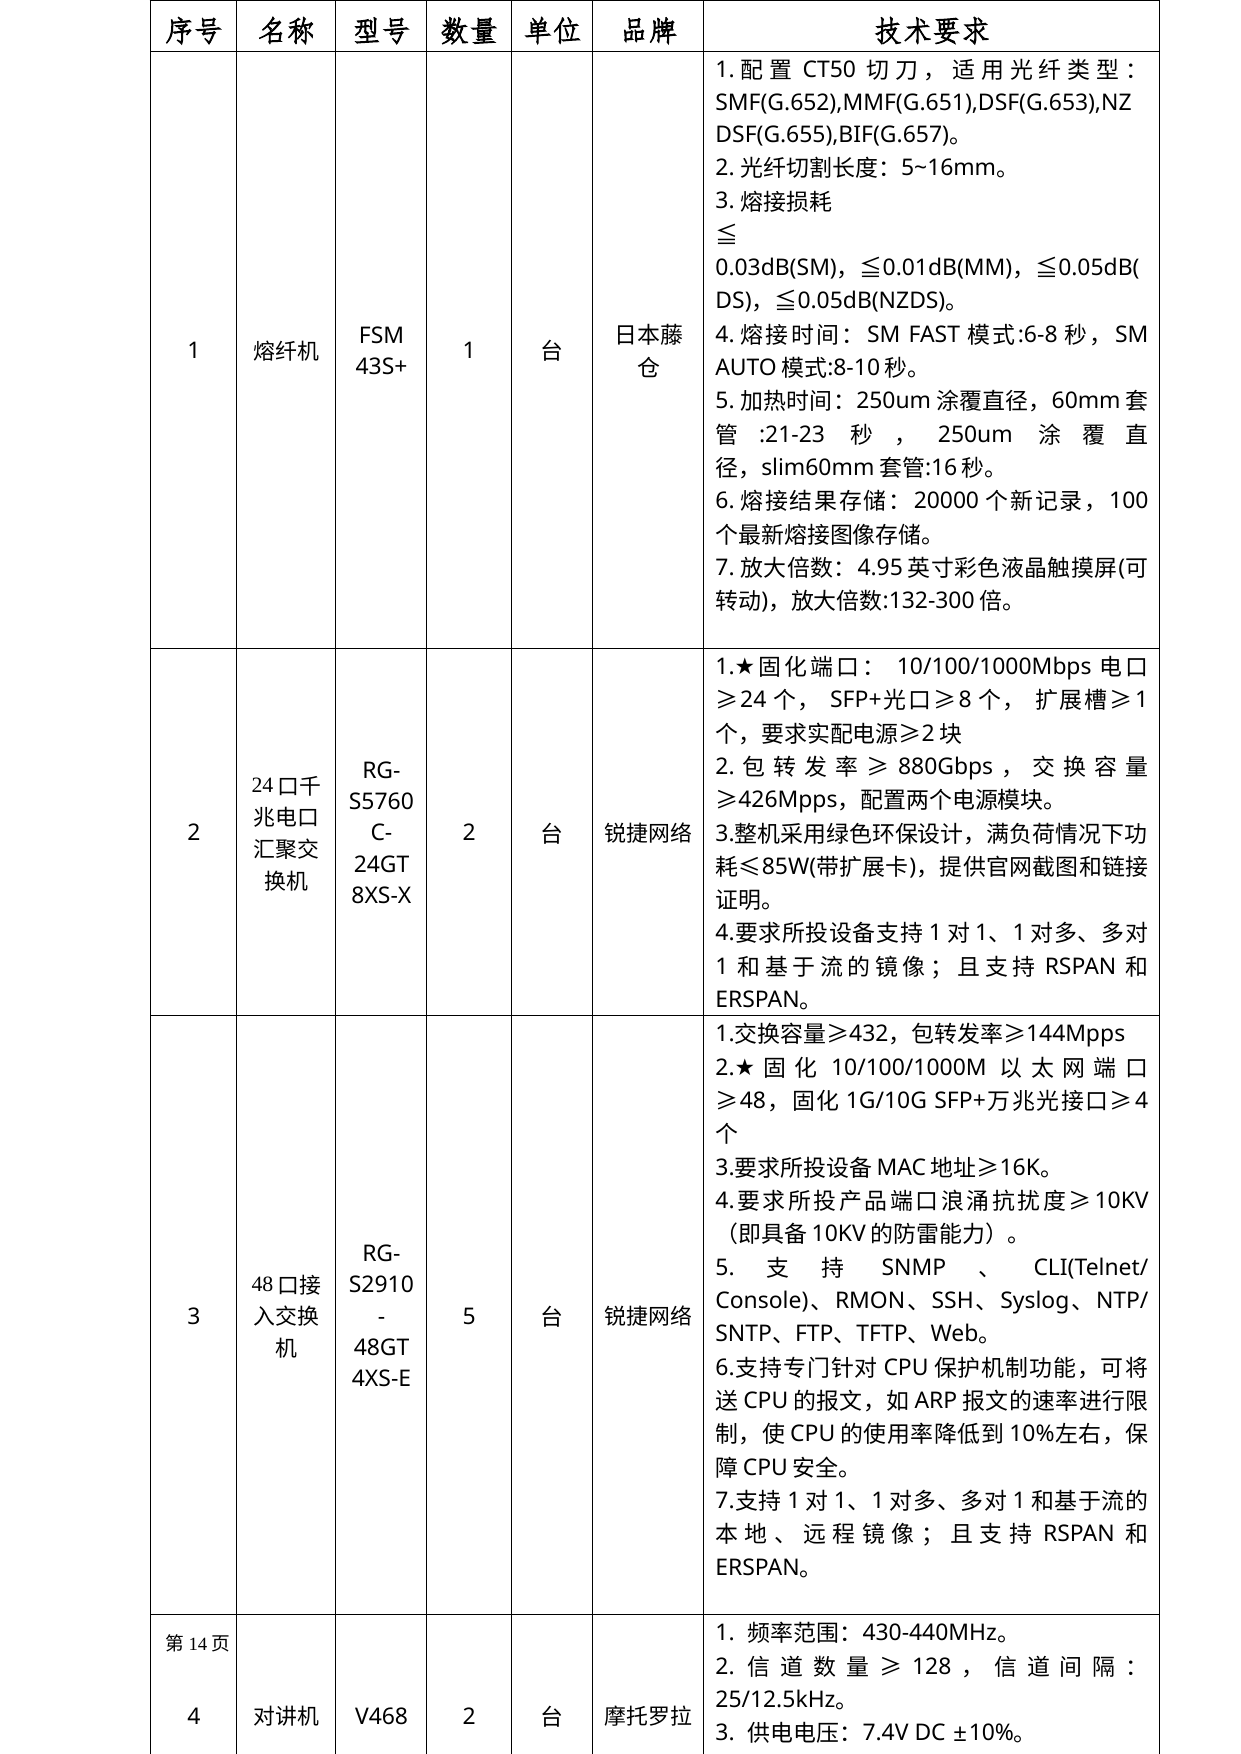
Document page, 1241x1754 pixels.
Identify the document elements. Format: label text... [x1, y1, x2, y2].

table_cell 台 [512, 52, 592, 648]
table_cell 3 [151, 1016, 236, 1614]
table_header 数量 [427, 1, 511, 51]
table_cell V468 [336, 1615, 426, 1754]
table_cell 锐捷网络 [593, 1016, 703, 1614]
table_cell 1 [151, 52, 236, 648]
table_cell FSM 43S+ [336, 52, 426, 648]
table_cell 24口千兆电口汇聚交换机 [237, 649, 335, 1015]
table_cell 台 [512, 1016, 592, 1614]
table_header 技术要求 [704, 1, 1159, 51]
table_cell RG-S2910-48GT4XS-E [336, 1016, 426, 1614]
table_cell 2 [427, 649, 511, 1015]
table_cell 48口接入交换机 [237, 1016, 335, 1614]
table_header 品牌 [593, 1, 703, 51]
table_header 型号 [336, 1, 426, 51]
table_cell 频率范围：430-440MHz。 信道数量≥128，信道间隔：25/12.5kHz。 供电电压：7.4V DC ±10%。 电池工作模式使用时间≥12小时（1600mAH电池）。 [704, 1615, 1159, 1754]
table_cell 台 [512, 649, 592, 1015]
table_cell 1.交换容量≥432，包转发率≥144Mpps 2.★固化10/100/1000M以太网端口≥48，固化1G/10G SFP+万兆光接口≥4个 3.要求所投设备MAC地址≥16K。 4.要求所投产品端口浪涌抗扰度≥10KV（即具备10KV的防雷能力）。 5.支持SNMP、CLI(Telnet/Console)、RMON、SSH、Syslog、NTP/SNTP、FTP、TFTP、Web。 6.支持专门针对CPU保护机制功能，可将送CPU的报文，如ARP报文的速率进行限制，使CPU的使用率降低到10%左右，保障CPU安全。 7.支持1对1、1对多、多对1和基于流的本地、远程镜像；且支持RSPAN和ERSPAN。 [704, 1016, 1159, 1614]
table_cell RG-S5760C-24GT8XS-X [336, 649, 426, 1015]
table_cell 配置CT50切刀，适用光纤类型：SMF(G.652),MMF(G.651),DSF(G.653),NZDSF(G.655),BIF(G.657)。 光纤切割长度：5~16mm。 熔接损耗≦0.03dB(SM)，≦0.01dB(MM)，≦0.05dB(DS)，≦0.05dB(NZDS)。 熔接时间：SM FAST模式:6-8秒，SM AUTO模式:8-10秒。 加热时间：250um涂覆直径，60mm套管:21-23秒，250um涂覆直径，slim60mm套管:16秒。 熔接结果存储：20000个新记录，100个最新熔接图像存储。 放大倍数：4.95英寸彩色液晶触摸屏(可转动)，放大倍数:132-300倍。 [704, 52, 1159, 648]
table_cell 台 [512, 1615, 592, 1754]
table_cell 2 [427, 1615, 511, 1754]
table_cell 锐捷网络 [593, 649, 703, 1015]
table_cell 对讲机 [237, 1615, 335, 1754]
table_header 单位 [512, 1, 592, 51]
table_cell 日本藤仓 [593, 52, 703, 648]
table_cell 1.★固化端口： 10/100/1000Mbps电口≥24个， SFP+光口≥8个， 扩展槽≥1个，要求实配电源≥2块 2.包转发率≥880Gbps，交换容量≥426Mpps，配置两个电源模块。 3.整机采用绿色环保设计，满负荷情况下功耗≤85W(带扩展卡)，提供官网截图和链接证明。 4.要求所投设备支持1对1、1对多、多对1和基于流的镜像；且支持RSPAN和ERSPAN。 [704, 649, 1159, 1015]
table_cell 5 [427, 1016, 511, 1614]
table_cell 4 [151, 1615, 236, 1754]
table_cell 摩托罗拉 [593, 1615, 703, 1754]
table_header 名称 [237, 1, 335, 51]
table_cell 2 [151, 649, 236, 1015]
table_cell 熔纤机 [237, 52, 335, 648]
table_cell 1 [427, 52, 511, 648]
table_header 序号 [151, 1, 236, 51]
